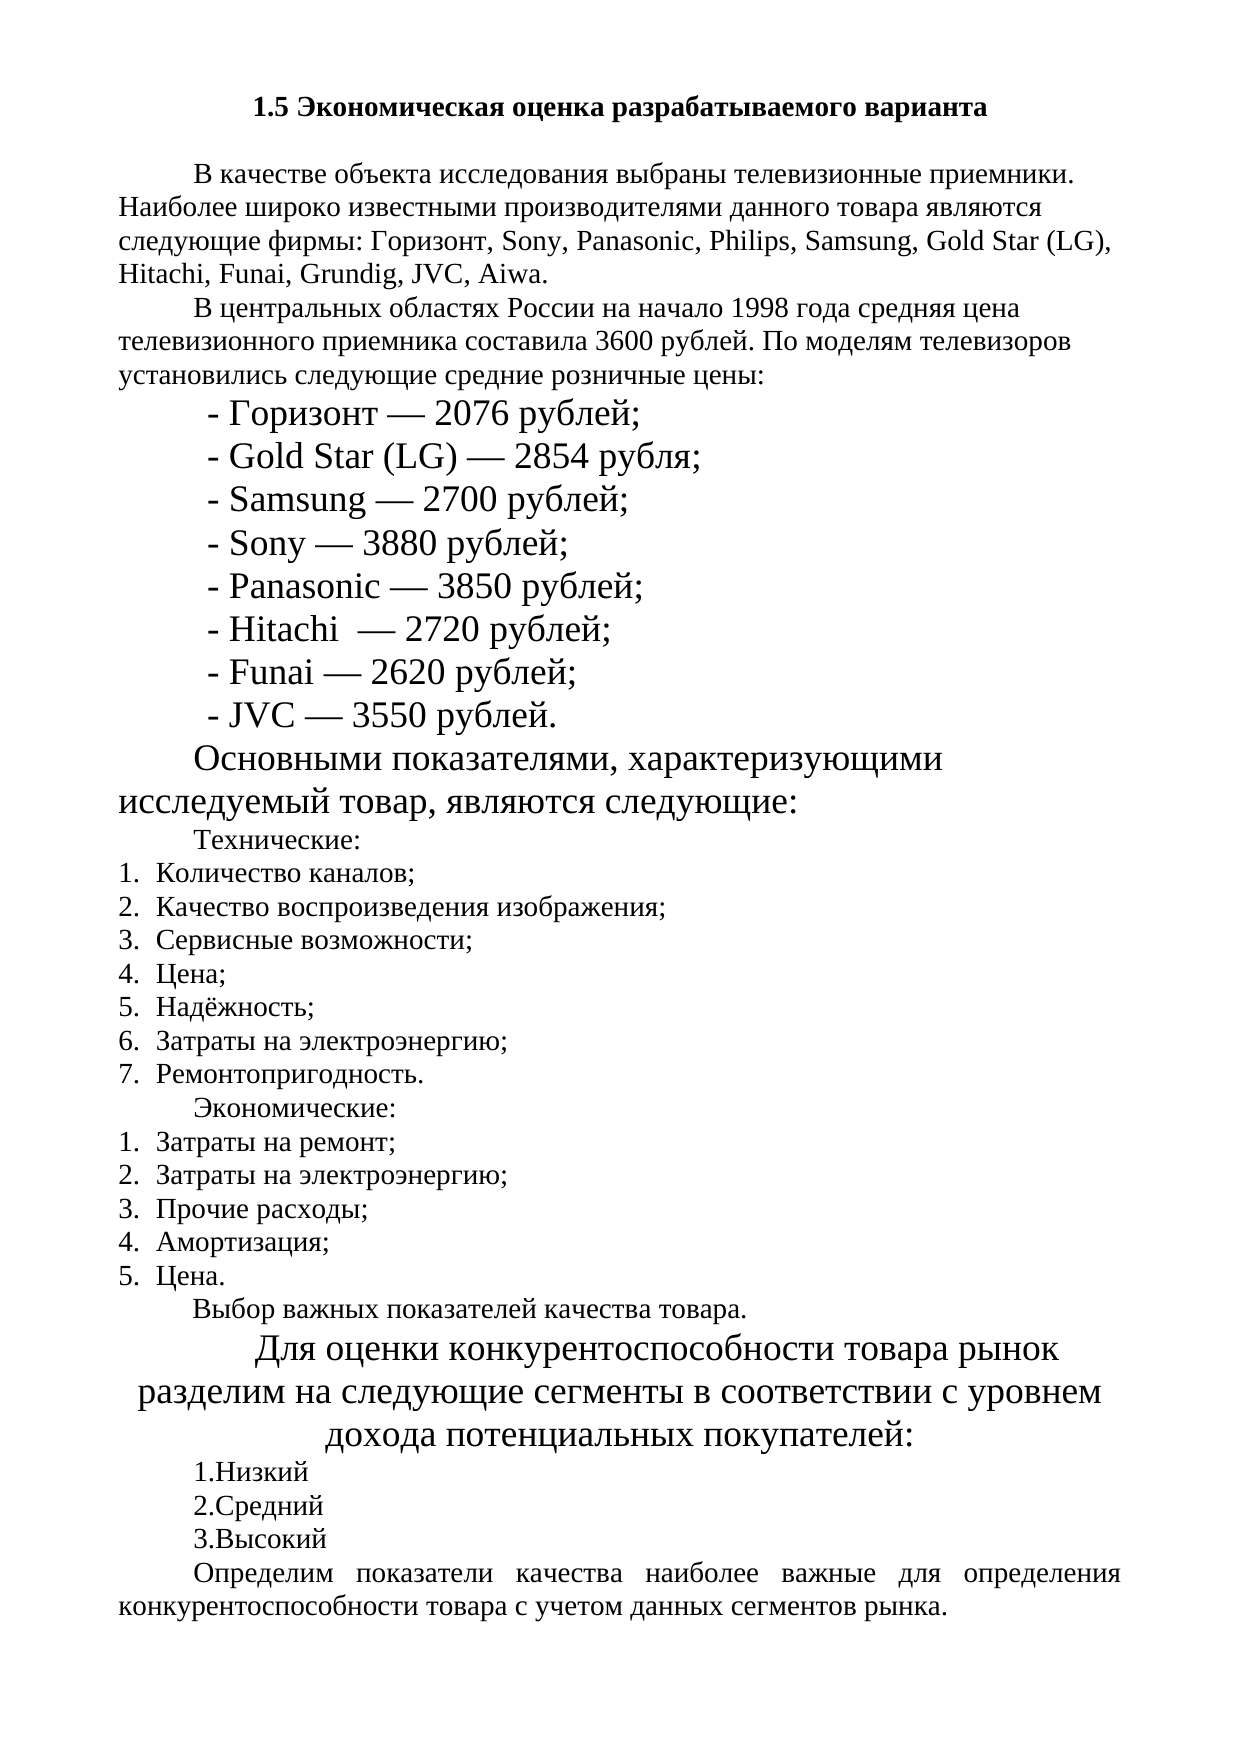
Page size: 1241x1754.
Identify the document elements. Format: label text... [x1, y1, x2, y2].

list Надёжность; [118, 989, 1122, 1023]
list Количество каналов; [118, 855, 1122, 889]
text - Samsung — 2700 рублей; [118, 477, 1122, 520]
text - JVC — 3550 рублей. [118, 692, 1122, 736]
list Амортизация; [118, 1224, 1122, 1258]
subtitle Качество воспроизведения изображения; [118, 889, 1122, 922]
text Технические: [118, 822, 1122, 855]
text 1.5 Экономическая оценка разрабатываемого варианта [118, 89, 1122, 122]
text Определим показатели качества наиболее важные для определения конкурентоспособности товара с учетом данных сегментов рынка. [118, 1555, 1122, 1622]
list Затраты на электроэнергию; [118, 1023, 1122, 1057]
list Прочие расходы; [118, 1191, 1122, 1224]
text - Горизонт — 2076 рублей; [118, 391, 1122, 434]
list Затраты на электроэнергию; [118, 1157, 1122, 1191]
text Экономические: [118, 1090, 1122, 1124]
text - Panasonic — 3850 рублей; [118, 563, 1122, 606]
text - Sony — 3880 рублей; [118, 520, 1122, 563]
text - Funai — 2620 рублей; [118, 649, 1122, 692]
list Ремонтопригодность. [118, 1057, 1122, 1090]
text - Hitachi — 2720 рублей; [118, 606, 1122, 649]
text 1.Низкий [118, 1454, 1122, 1488]
text Основными показателями, характеризующими исследуемый товар, являются следующие: [118, 736, 1122, 822]
list Сервисные возможности; [118, 922, 1122, 956]
text В центральных областях России на начало 1998 года средняя цена телевизионного приемника составила 3600 рублей. По моделям телевизоров установились следующие средние розничные цены: [118, 290, 1122, 391]
text Для оценки конкурентоспособности товара рынок разделим на следующие сегменты в соответствии с уровнем дохода потенциальных покупателей: [118, 1325, 1122, 1454]
list Затраты на ремонт; [118, 1124, 1122, 1157]
text 3.Высокий [118, 1521, 1122, 1555]
text Выбор важных показателей качества товара. [118, 1291, 1122, 1325]
text В качестве объекта исследования выбраны телевизионные приемники. Наиболее широко известными производителями данного товара являются следующие фирмы: Горизонт, Sony, Panasonic, Philips, Samsung, Gold Star (LG), Hitachi, Funai, Grundig, JVC, Aiwa. [118, 156, 1122, 290]
text - Gold Star (LG) — 2854 рубля; [118, 434, 1122, 477]
list Цена; [118, 956, 1122, 989]
text 2.Средний [118, 1488, 1122, 1521]
list Цена. [118, 1258, 1122, 1291]
